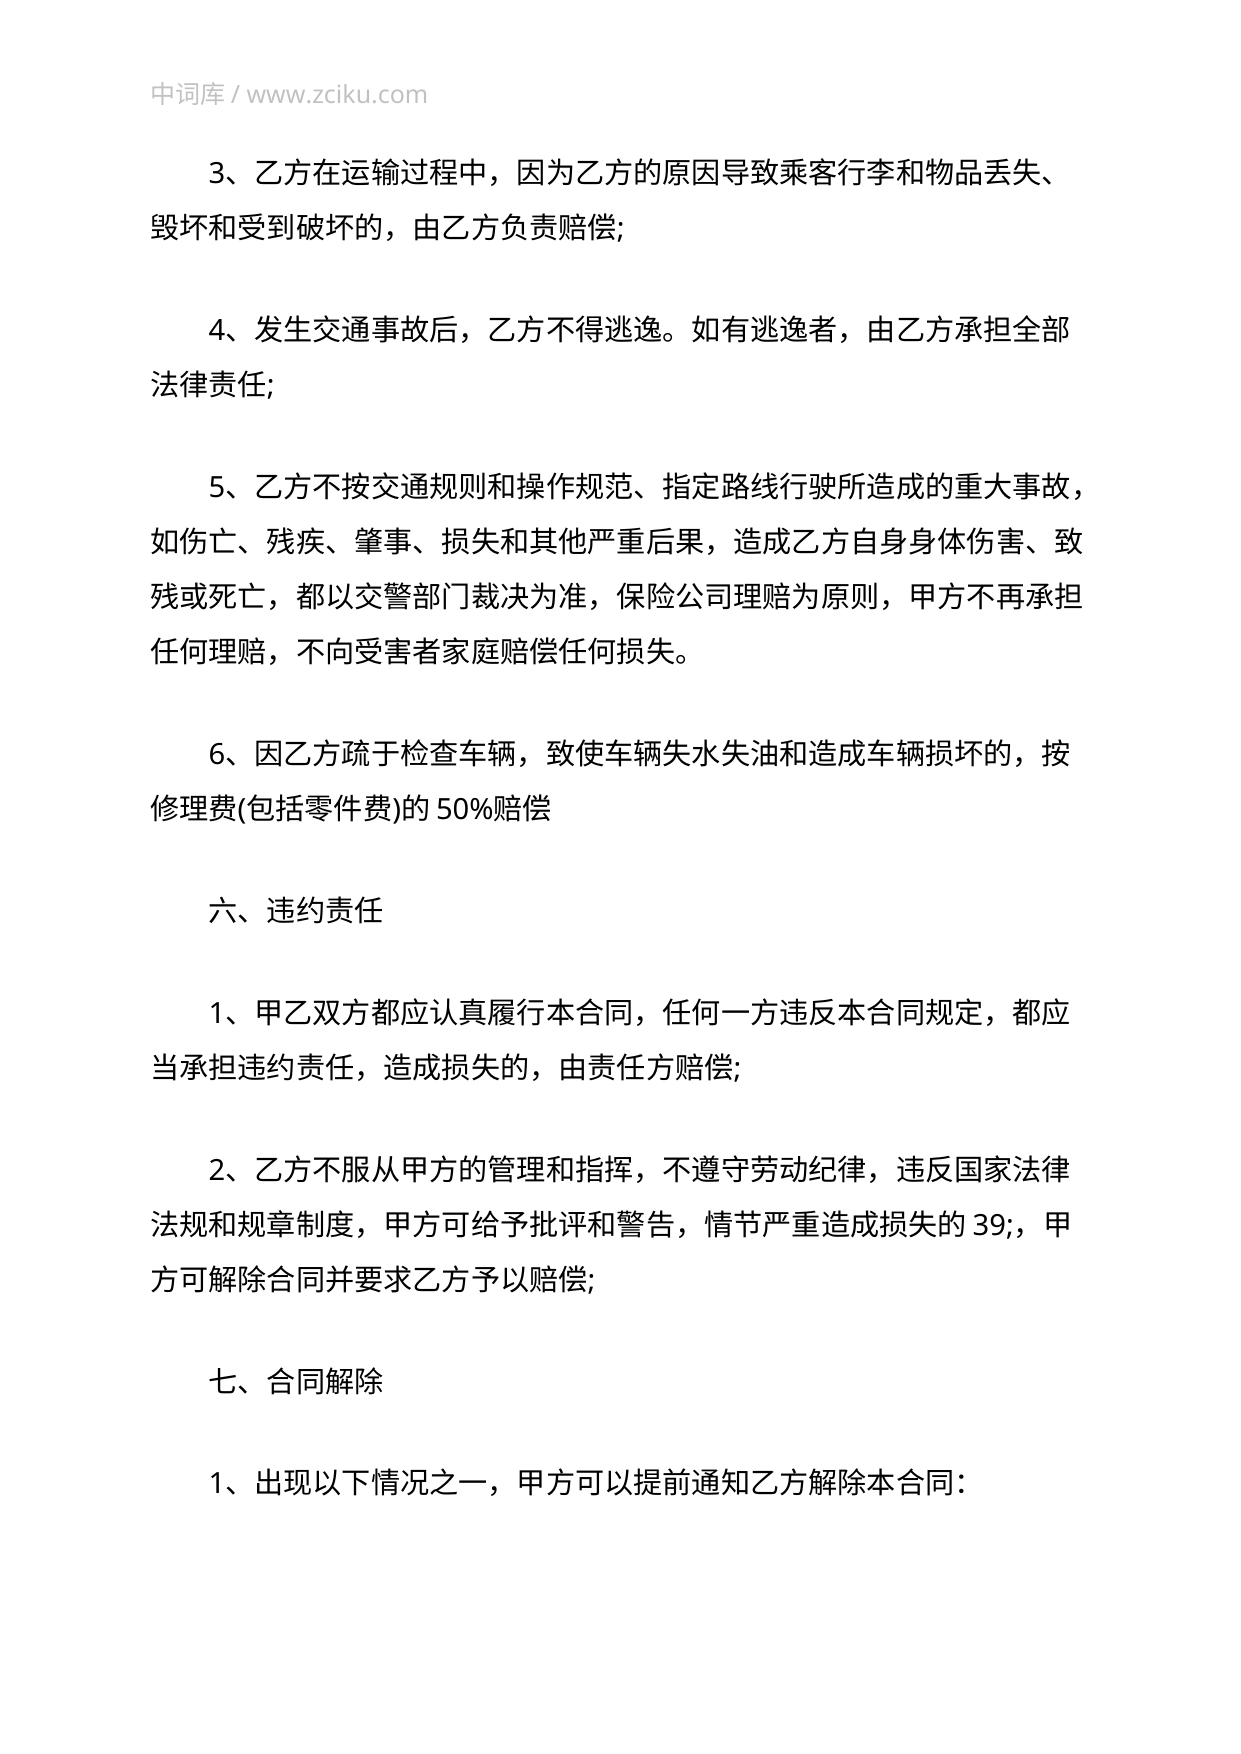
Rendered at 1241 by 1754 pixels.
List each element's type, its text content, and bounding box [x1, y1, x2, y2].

text 2、乙方不服从甲方的管理和指挥，不遵守劳动纪律，违反国家法律法规和规章制度，甲方可给予批评和警告，情节严重造成损失的39;，甲方可解除合同并要求乙方予以赔偿; [150, 1146, 1090, 1299]
text 4、发生交通事故后，乙方不得逃逸。如有逃逸者，由乙方承担全部法律责任; [150, 307, 1090, 404]
text 1、出现以下情况之一，甲方可以提前通知乙方解除本合同： [150, 1460, 1090, 1502]
text 七、合同解除 [150, 1358, 1090, 1401]
text 6、因乙方疏于检查车辆，致使车辆失水失油和造成车辆损坏的，按修理费(包括零件费)的50%赔偿 [150, 731, 1090, 828]
text 5、乙方不按交通规则和操作规范、指定路线行驶所造成的重大事故，如伤亡、残疾、肇事、损失和其他严重后果，造成乙方自身身体伤害、致残或死亡，都以交警部门裁决为准，保险公司理赔为原则，甲方不再承担任何理赔，不向受害者家庭赔偿任何损失。 [150, 464, 1090, 671]
text 1、甲乙双方都应认真履行本合同，任何一方违反本合同规定，都应当承担违约责任，造成损失的，由责任方赔偿; [150, 989, 1090, 1087]
text 六、违约责任 [150, 887, 1090, 930]
text 3、乙方在运输过程中，因为乙方的原因导致乘客行李和物品丢失、毁坏和受到破坏的，由乙方负责赔偿; [150, 150, 1090, 247]
